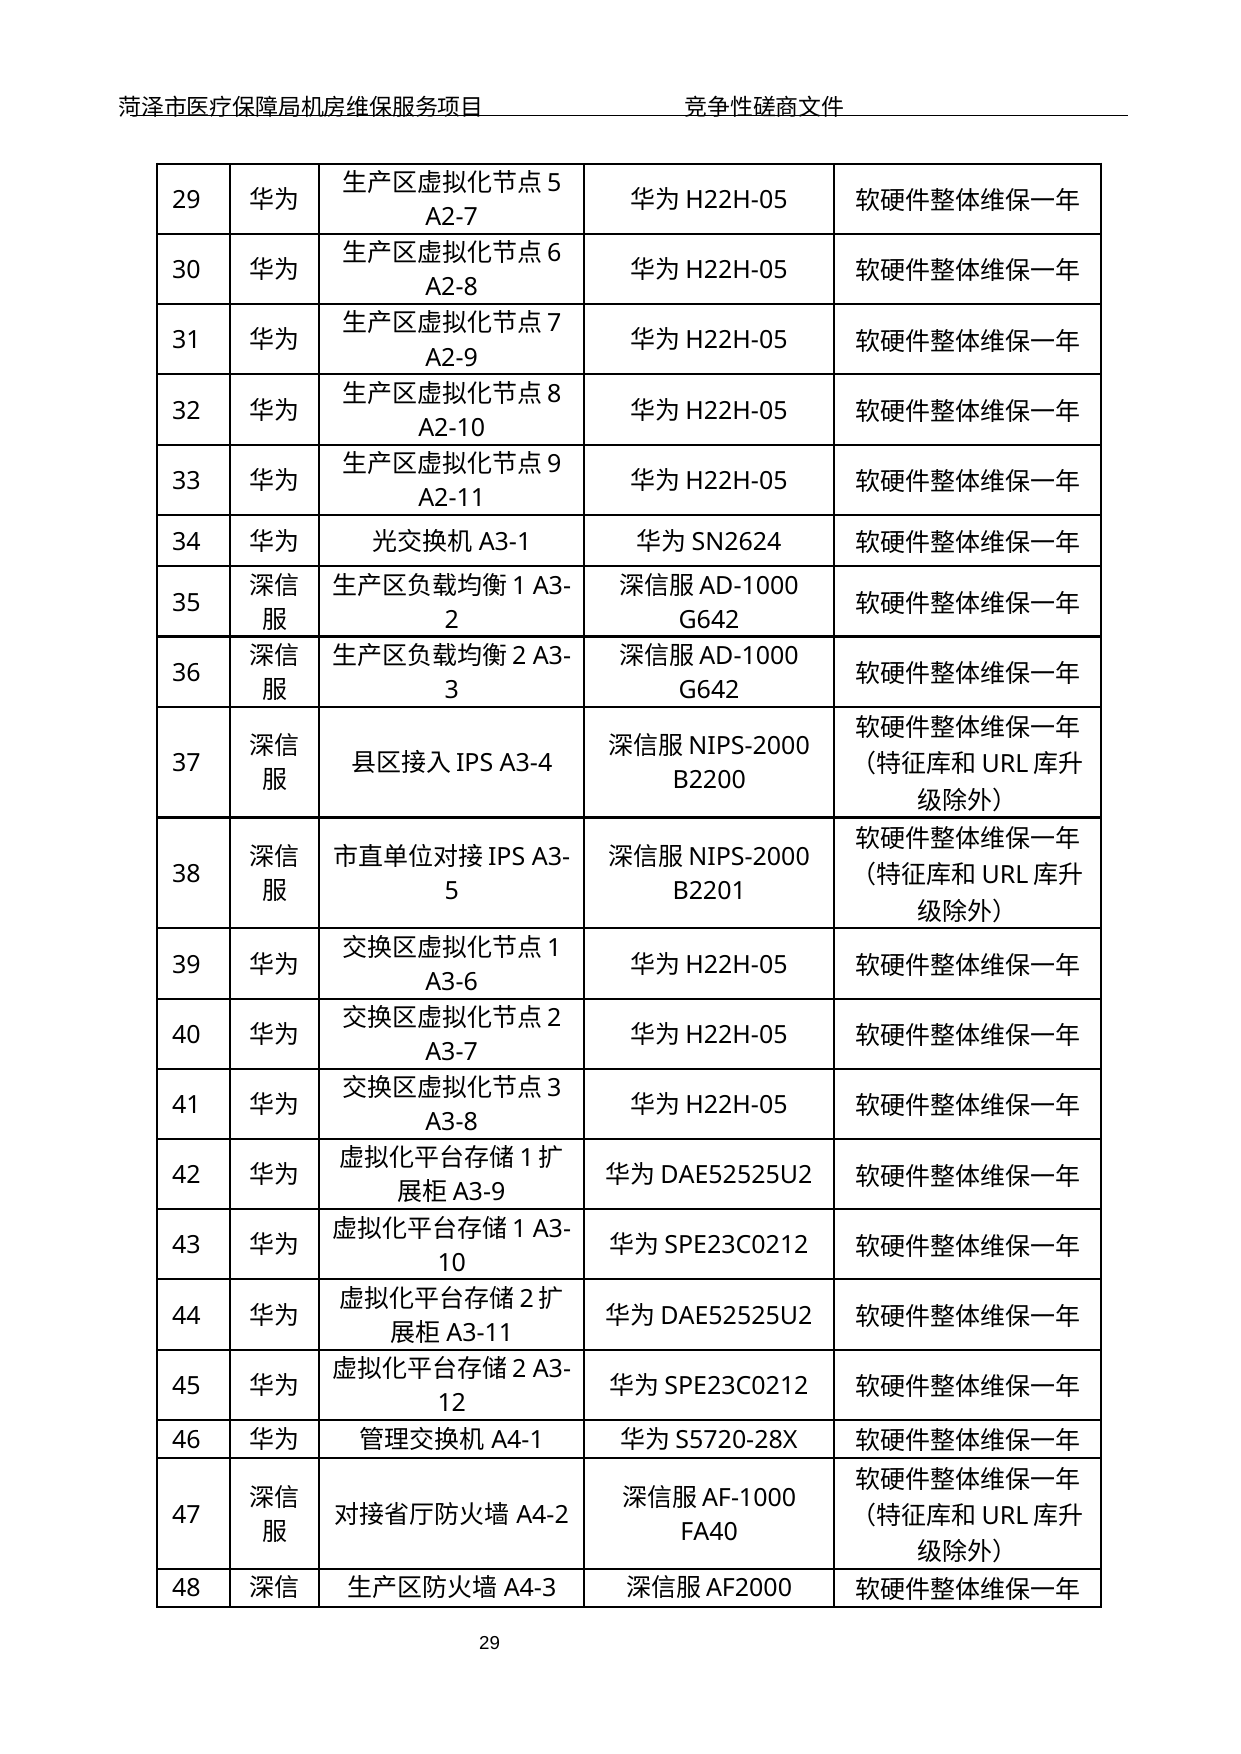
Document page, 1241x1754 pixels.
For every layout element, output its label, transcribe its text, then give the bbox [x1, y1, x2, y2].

table_cell 华为 [231, 1351, 318, 1419]
table_cell [158, 446, 229, 514]
table_cell [158, 819, 229, 927]
table_cell 华为 [231, 375, 318, 443]
table_cell 虚拟化平台存储1扩展柜A3-9 [320, 1140, 583, 1208]
table_cell [158, 165, 229, 233]
table_cell 华为 [231, 446, 318, 514]
table_cell 软硬件整体维保一年（特征库和URL库升级除外） [835, 819, 1100, 927]
table_cell 生产区虚拟化节点5 A2-7 [320, 165, 583, 233]
table_cell 市直单位对接IPS A3-5 [320, 819, 583, 927]
table_cell 软硬件整体维保一年 [835, 165, 1100, 233]
table_cell 生产区负载均衡2 A3-3 [320, 638, 583, 706]
table_cell 管理交换机 A4-1 [320, 1421, 583, 1457]
table_cell 华为H22H-05 [585, 235, 833, 303]
table_cell 深信服NIPS-2000 B2200 [585, 708, 833, 816]
table_cell 软硬件整体维保一年 [835, 1000, 1100, 1068]
table_cell 软硬件整体维保一年 [835, 305, 1100, 373]
table_cell 生产区虚拟化节点9 A2-11 [320, 446, 583, 514]
table_cell [158, 1070, 229, 1138]
table_cell 光交换机 A3-1 [320, 516, 583, 565]
table_cell 生产区负载均衡1 A3-2 [320, 567, 583, 635]
table_cell [158, 235, 229, 303]
table_cell 华为 [231, 165, 318, 233]
table_cell 虚拟化平台存储1 A3-10 [320, 1210, 583, 1278]
table_cell [158, 929, 229, 997]
table_cell 华为 [231, 929, 318, 997]
table_cell 软硬件整体维保一年 [835, 1280, 1100, 1348]
table_cell 对接省厅防火墙 A4-2 [320, 1459, 583, 1568]
table_cell [158, 1351, 229, 1419]
table_cell [158, 1140, 229, 1208]
table_cell 华为 [231, 516, 318, 565]
table_cell [158, 516, 229, 565]
table_cell [158, 1280, 229, 1348]
table_cell 华为SPE23C0212 [585, 1210, 833, 1278]
table_cell 华为H22H-05 [585, 1000, 833, 1068]
table_cell 华为 [231, 1421, 318, 1457]
table_cell [158, 1210, 229, 1278]
table_cell 软硬件整体维保一年 [835, 1070, 1100, 1138]
table_cell 深信服 [231, 1459, 318, 1568]
table_cell 华为DAE52525U2 [585, 1140, 833, 1208]
table_cell 华为H22H-05 [585, 375, 833, 443]
table_cell 深信服 [231, 567, 318, 635]
table_cell 软硬件整体维保一年（特征库和URL库升级除外） [835, 708, 1100, 816]
table_cell 虚拟化平台存储2 A3-12 [320, 1351, 583, 1419]
table_cell 华为H22H-05 [585, 165, 833, 233]
table_cell 软硬件整体维保一年 [835, 1351, 1100, 1419]
table_cell 软硬件整体维保一年 [835, 375, 1100, 443]
table_cell 华为 [231, 1070, 318, 1138]
table_cell [158, 638, 229, 706]
table_cell 华为H22H-05 [585, 929, 833, 997]
table_cell 生产区虚拟化节点6 A2-8 [320, 235, 583, 303]
table_cell 深信服AF-1000 FA40 [585, 1459, 833, 1568]
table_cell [835, 1570, 1100, 1606]
table_cell 软硬件整体维保一年 [835, 567, 1100, 635]
table_cell 深信服AF2000 H644 [585, 1570, 833, 1606]
table_cell 深信服NIPS-2000 B2201 [585, 819, 833, 927]
table_cell 华为 [231, 1210, 318, 1278]
table_cell 生产区虚拟化节点8 A2-10 [320, 375, 583, 443]
table_cell 生产区防火墙 A4-3 [320, 1570, 583, 1606]
table_cell [158, 375, 229, 443]
table_cell 交换区虚拟化节点3 A3-8 [320, 1070, 583, 1138]
table_cell 软硬件整体维保一年 [835, 638, 1100, 706]
table_cell 华为 [231, 1140, 318, 1208]
table_cell 华为S5720-28X [585, 1421, 833, 1457]
table_cell 交换区虚拟化节点1 A3-6 [320, 929, 583, 997]
table_cell 华为SPE23C0212 [585, 1351, 833, 1419]
table_cell 深信服AD-1000 G642 [585, 638, 833, 706]
table_cell 华为 [231, 305, 318, 373]
table_cell [158, 1000, 229, 1068]
table_cell [158, 1459, 229, 1568]
table_cell [158, 1421, 229, 1457]
table_cell 华为 [231, 1280, 318, 1348]
table_cell 深信服AD-1000 G642 [585, 567, 833, 635]
table_cell 软硬件整体维保一年 [835, 235, 1100, 303]
table_cell [158, 567, 229, 635]
table_cell 华为 [231, 1000, 318, 1068]
table_cell 华为DAE52525U2 [585, 1280, 833, 1348]
table_cell [158, 305, 229, 373]
table_cell 软硬件整体维保一年 [835, 929, 1100, 997]
table_cell 交换区虚拟化节点2 A3-7 [320, 1000, 583, 1068]
table_cell 虚拟化平台存储2扩展柜 A3-11 [320, 1280, 583, 1348]
table_cell [158, 708, 229, 816]
table_cell 华为 [231, 235, 318, 303]
table_cell 软硬件整体维保一年 [835, 1140, 1100, 1208]
table_cell [158, 1570, 229, 1606]
table_cell 软硬件整体维保一年（特征库和URL库升级除外） [835, 1459, 1100, 1568]
table_cell 软硬件整体维保一年 [835, 1210, 1100, 1278]
table_cell 华为H22H-05 [585, 1070, 833, 1138]
table_cell 软硬件整体维保一年 [835, 516, 1100, 565]
table_cell 华为H22H-05 [585, 446, 833, 514]
table_cell 华为SN2624 [585, 516, 833, 565]
table_cell 深信服 [231, 819, 318, 927]
table_cell 生产区虚拟化节点7 A2-9 [320, 305, 583, 373]
table_cell 软硬件整体维保一年 [835, 1421, 1100, 1457]
table_cell 深信服 [231, 1570, 318, 1606]
table_cell 华为H22H-05 [585, 305, 833, 373]
table_cell 县区接入IPS A3-4 [320, 708, 583, 816]
table_cell 深信服 [231, 708, 318, 816]
table_cell 深信服 [231, 638, 318, 706]
table_cell 软硬件整体维保一年 [835, 446, 1100, 514]
